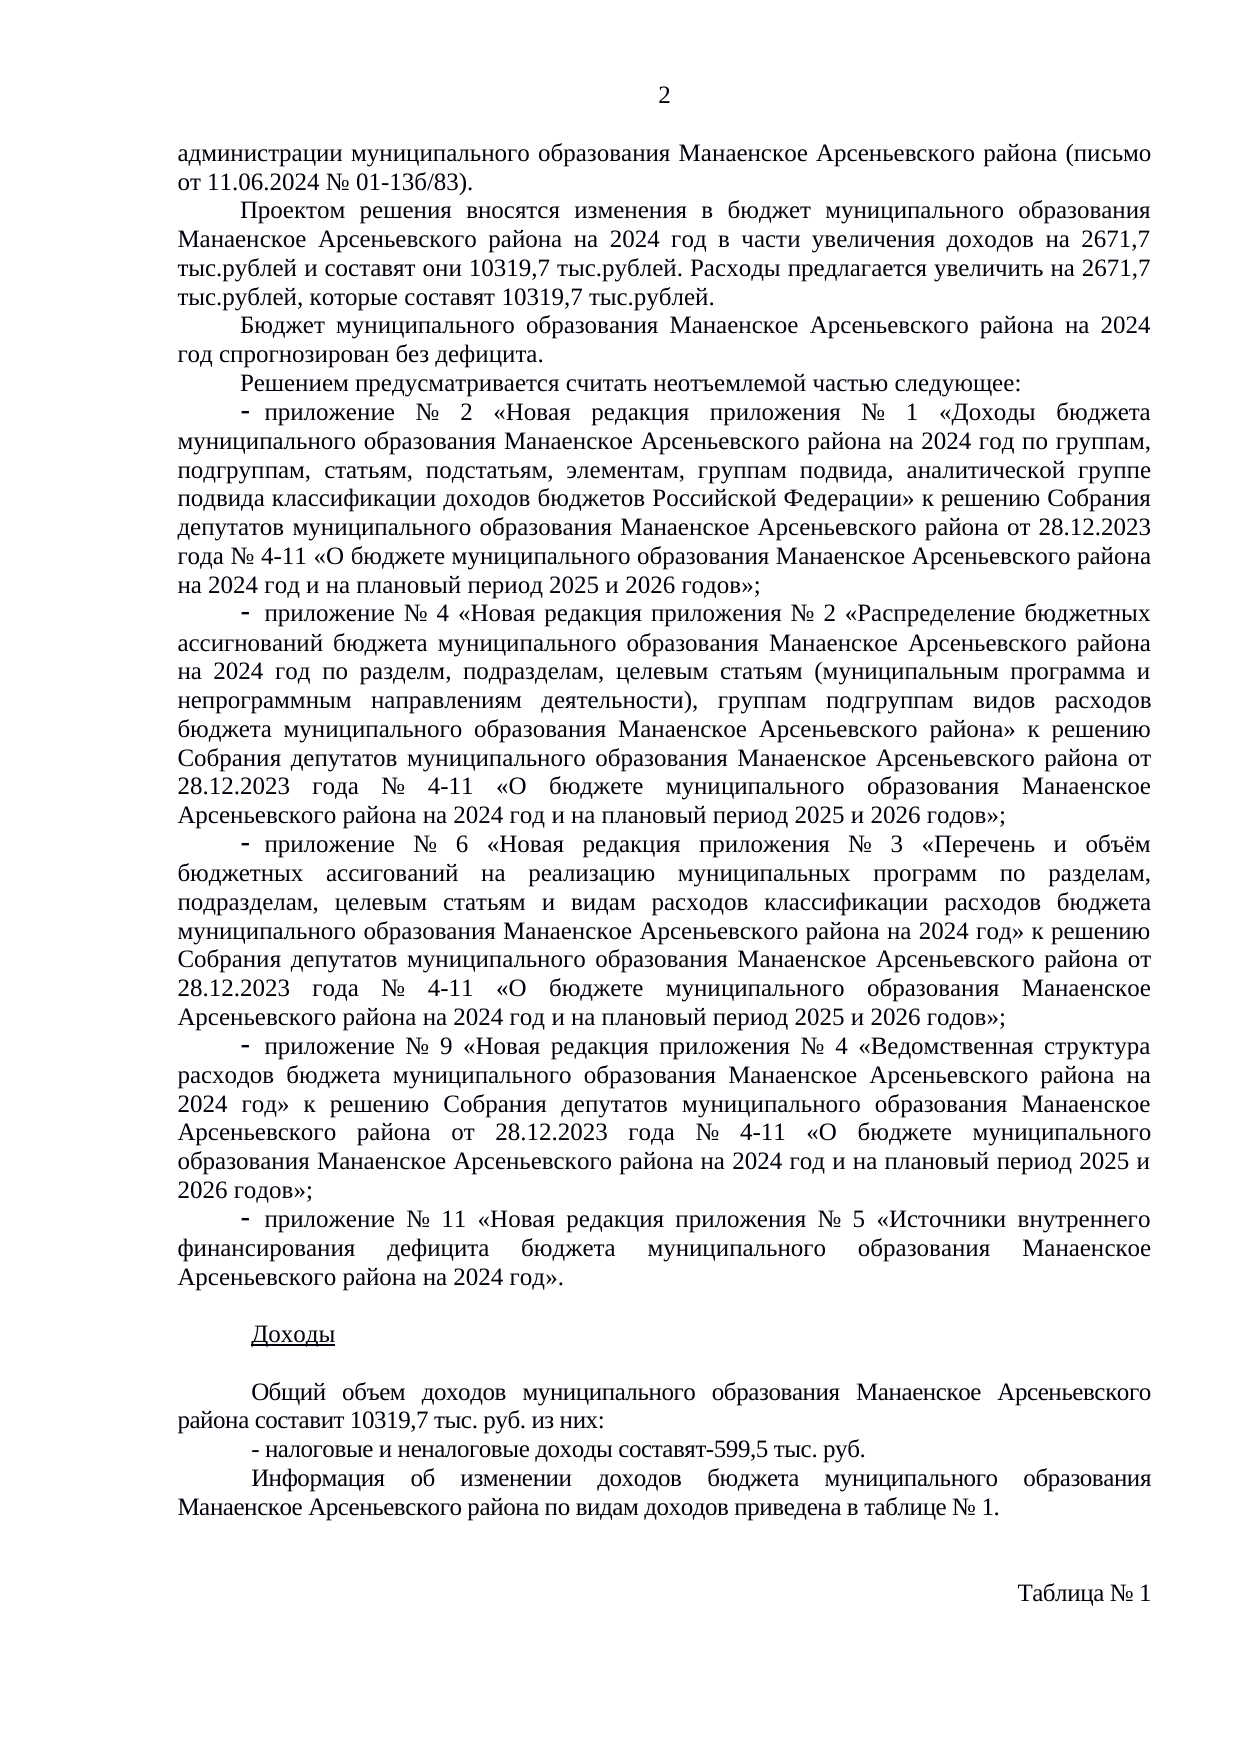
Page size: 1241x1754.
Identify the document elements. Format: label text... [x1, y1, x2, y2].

text Решением предусматривается считать неотъемлемой частью следующее: [177, 368, 1152, 397]
text Информация об изменении доходов бюджета муниципального образования Манаенское Арсеньевского района по видам доходов приведена в таблице № 1. [177, 1463, 1152, 1521]
list приложение № 6 «Новая редакция приложения № 3 «Перечень и объём бюджетных ассигований на реализацию муниципальных программ по разделам, подразделам, целевым статьям и видам расходов классификации расходов бюджета муниципального образования Манаенское Арсеньевского района на 2024 год» к решению Собрания депутатов муниципального образования Манаенское Арсеньевского района от 28.12.2023 года № 4-11 «О бюджете муниципального образования Манаенское Арсеньевского района на 2024 год и на плановый период 2025 и 2026 годов»; [177, 829, 1152, 1031]
list приложение № 4 «Новая редакция приложения № 2 «Распределение бюджетных ассигнований бюджета муниципального образования Манаенское Арсеньевского района на 2024 год по разделм, подразделам, целевым статьям (муниципальным программа и непрограммным направлениям деятельности), группам подгруппам видов расходов бюджета муниципального образования Манаенское Арсеньевского района» к решению Собрания депутатов муниципального образования Манаенское Арсеньевского района от 28.12.2023 года № 4-11 «О бюджете муниципального образования Манаенское Арсеньевского района на 2024 год и на плановый период 2025 и 2026 годов»; [177, 598, 1152, 829]
text Общий объем доходов муниципального образования Манаенское Арсеньевского района составит 10319,7 тыс. руб. из них: [177, 1377, 1152, 1434]
list приложение № 2 «Новая редакция приложения № 1 «Доходы бюджета муниципального образования Манаенское Арсеньевского района на 2024 год по группам, подгруппам, статьям, подстатьям, элементам, группам подвида, аналитической группе подвида классификации доходов бюджетов Российской Федерации» к решению Собрания депутатов муниципального образования Манаенское Арсеньевского района от 28.12.2023 года № 4-11 «О бюджете муниципального образования Манаенское Арсеньевского района на 2024 год и на плановый период 2025 и 2026 годов»; [177, 397, 1152, 598]
text Таблица № 1 [177, 1578, 1152, 1607]
text Бюджет муниципального образования Манаенское Арсеньевского района на 2024 год спрогнозирован без дефицита. [177, 310, 1152, 368]
list приложение № 11 «Новая редакция приложения № 5 «Источники внутреннего финансирования дефицита бюджета муниципального образования Манаенское Арсеньевского района на 2024 год». [177, 1204, 1152, 1291]
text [177, 138, 1152, 195]
list приложение № 9 «Новая редакция приложения № 4 «Ведомственная структура расходов бюджета муниципального образования Манаенское Арсеньевского района на 2024 год» к решению Собрания депутатов муниципального образования Манаенское Арсеньевского района от 28.12.2023 года № 4-11 «О бюджете муниципального образования Манаенское Арсеньевского района на 2024 год и на плановый период 2025 и 2026 годов»; [177, 1031, 1152, 1204]
list Доходы [177, 1319, 1152, 1348]
text - налоговые и неналоговые доходы составят-599,5 тыс. руб. [177, 1434, 1152, 1463]
text Проектом решения вносятся изменения в бюджет муниципального образования Манаенское Арсеньевского района на 2024 год в части увеличения доходов на 2671,7 тыс.рублей и составят они 10319,7 тыс.рублей. Расходы предлагается увеличить на 2671,7 тыс.рублей, которые составят 10319,7 тыс.рублей. [177, 195, 1152, 310]
